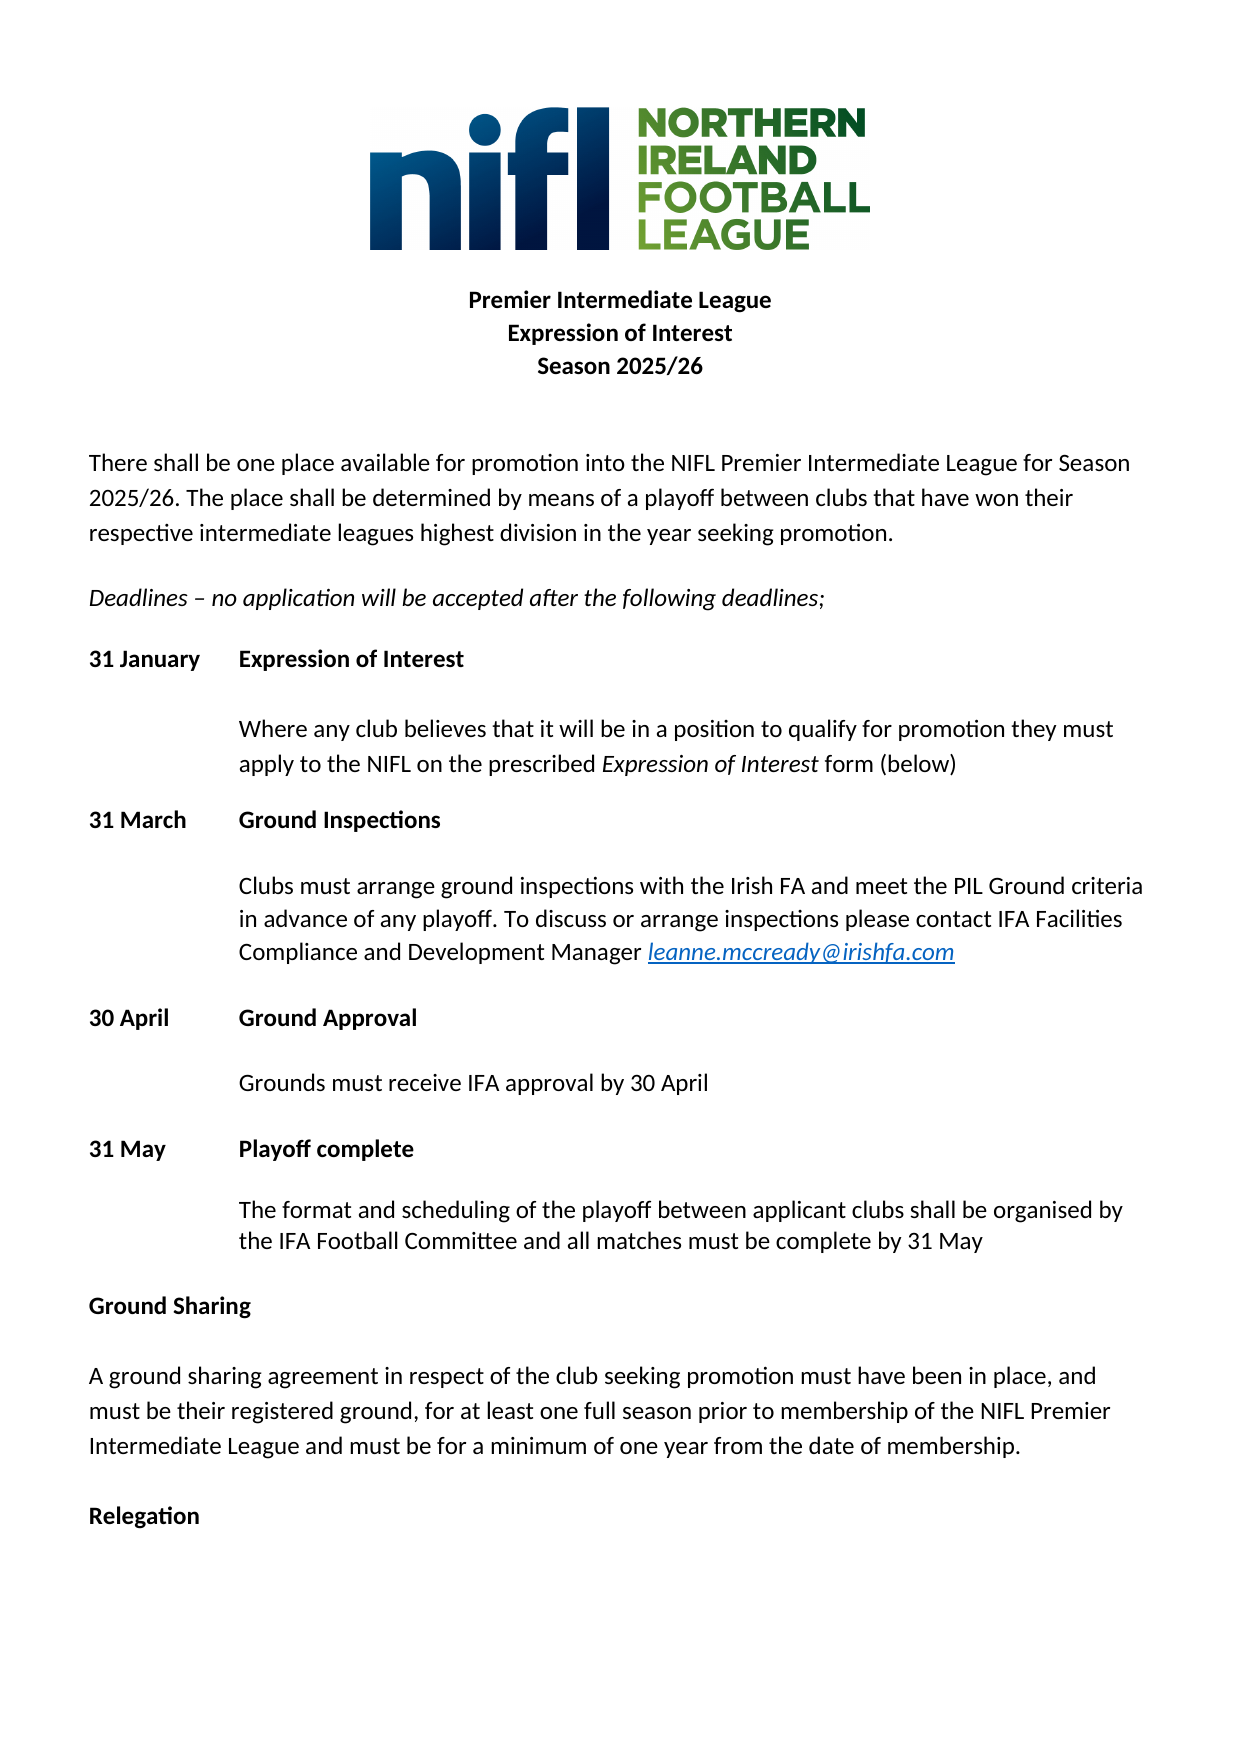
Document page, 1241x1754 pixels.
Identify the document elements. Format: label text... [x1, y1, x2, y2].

text Where any club believes that it will be in a position to qualify for promotion they must apply to the NIFL on the prescribed Expression of Interest form (below) [239, 713, 1152, 779]
text Premier Intermediate League [89, 284, 1152, 315]
picture [370, 107, 870, 250]
text Expression of Interest [89, 317, 1152, 348]
text Ground Sharing [89, 1290, 1152, 1321]
text Season 2025/26 [89, 350, 1152, 381]
text Grounds must receive IFA approval by 30 April [164, 1067, 1152, 1098]
text Clubs must arrange ground inspections with the Irish FA and meet the PIL Ground criteria in advance of any playoff. To discuss or arrange inspections please contact IFA Facilities Compliance and Development Manager leanne.mccready@irishfa.com [239, 870, 1152, 966]
text The format and scheduling of the playoff between applicant clubs shall be organised by the IFA Football Committee and all matches must be complete by 31 May [239, 1194, 1152, 1255]
text Deadlines – no application will be accepted after the following deadlines; [89, 582, 1152, 613]
text 30 April Ground Approval [89, 1002, 1152, 1032]
text 31 March Ground Inspections [89, 804, 1152, 835]
text Relegation [89, 1500, 1152, 1531]
text 31 May Playoff complete [89, 1133, 1152, 1164]
text 31 January Expression of Interest [89, 643, 1152, 674]
text There shall be one place available for promotion into the NIFL Premier Intermediate League for Season 2025/26. The place shall be determined by means of a playoff between clubs that have won their respective intermediate leagues highest division in the year seeking promotion. [89, 447, 1152, 547]
text A ground sharing agreement in respect of the club seeking promotion must have been in place, and must be their registered ground, for at least one full season prior to membership of the NIFL Premier Intermediate League and must be for a minimum of one year from the date of membership. [89, 1360, 1152, 1461]
